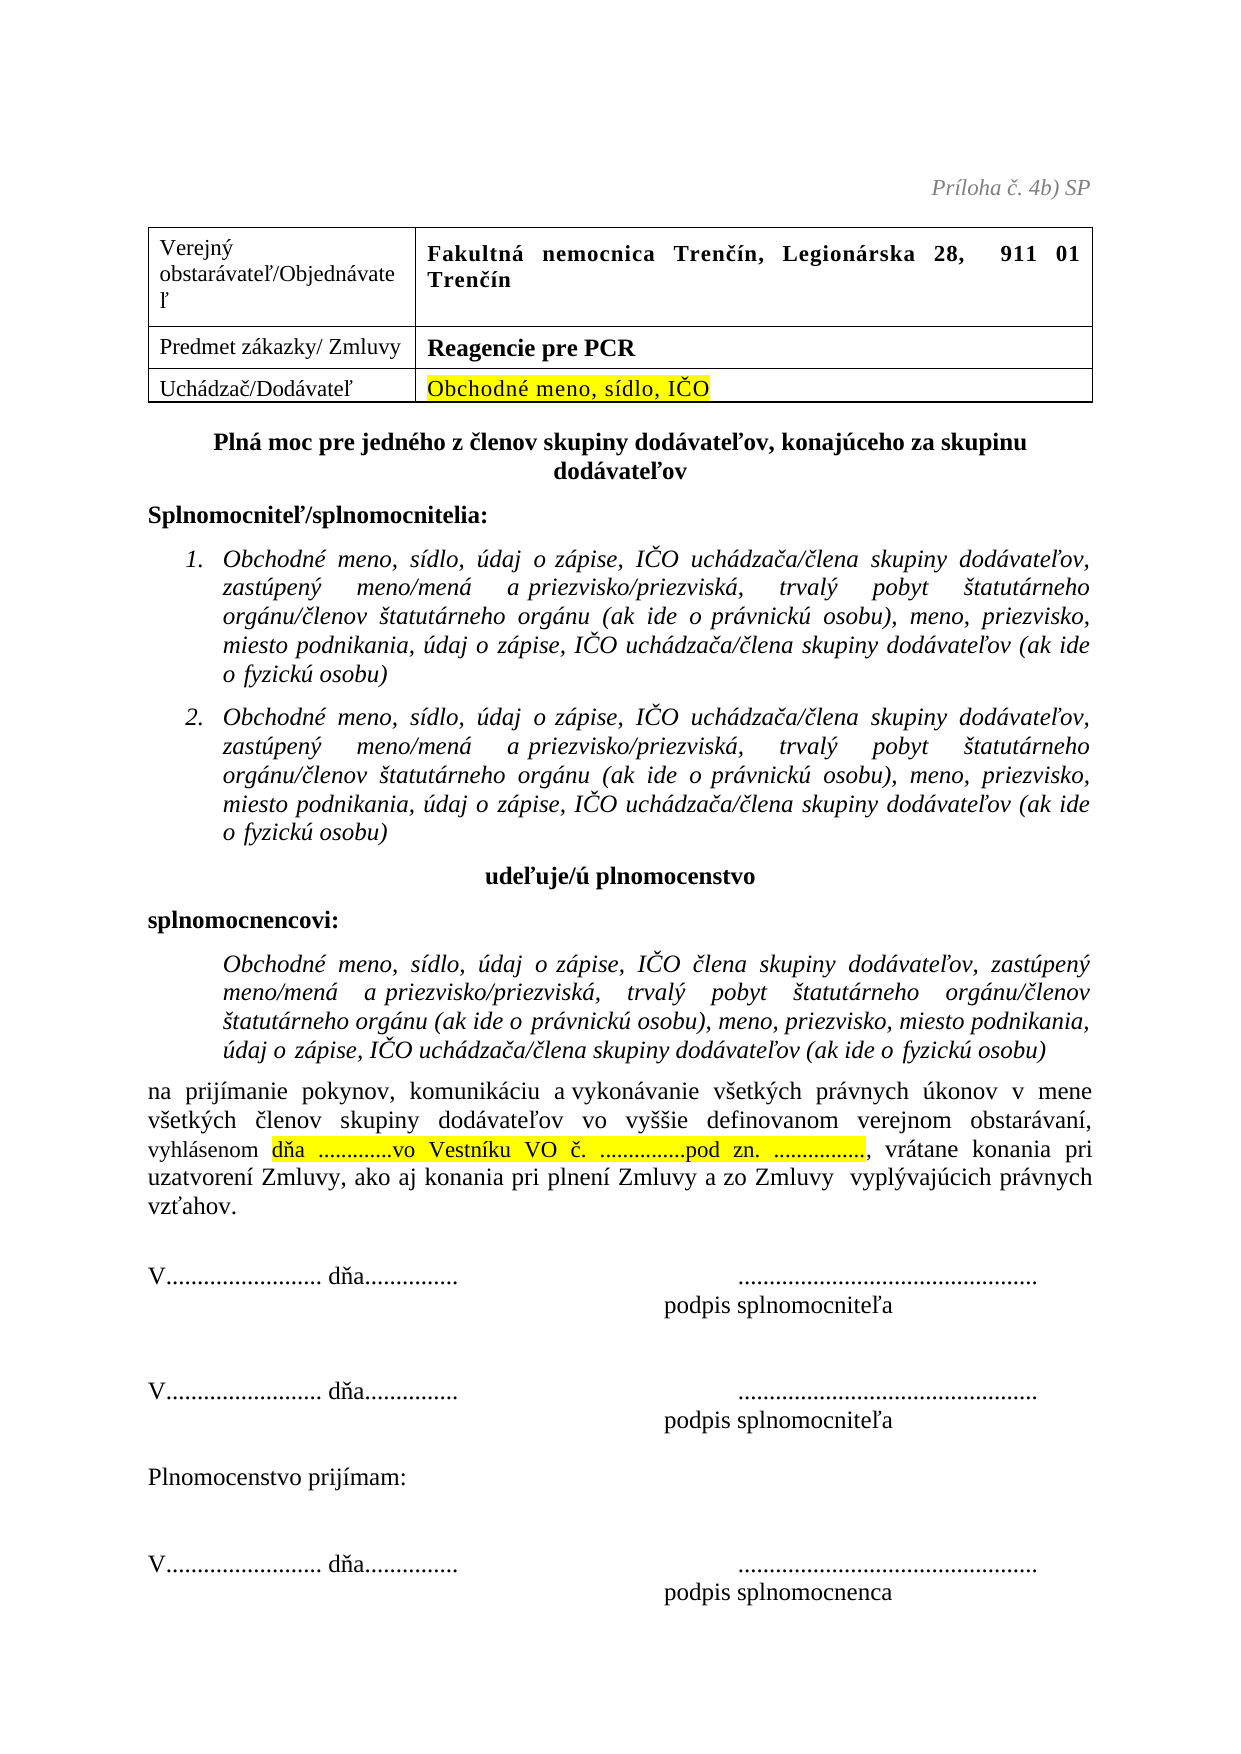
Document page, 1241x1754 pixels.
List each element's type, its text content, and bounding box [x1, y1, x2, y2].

table_header Verejný obstarávateľ/Objednávateľ [149, 228, 415, 326]
table_header Fakultná nemocnica Trenčín, Legionárska 28, 911 01 Trenčín [416, 228, 1092, 326]
text Plnomocenstvo prijímam: [148, 1462, 1093, 1491]
text V......................... dňa............... ................................................ [148, 1261, 1093, 1290]
text podpis splnomocniteľa [148, 1290, 1093, 1319]
text Príloha č. 4b) SP [148, 174, 1093, 200]
list Obchodné meno, sídlo, údaj o zápise, IČO uchádzača/člena skupiny dodávateľov, zastúpený meno/mená a priezvisko/priezviská, trvalý pobyt štatutárneho orgánu/členov štatutárneho orgánu (ak ide o právnickú osobu), meno, priezvisko, miesto podnikania, údaj o zápise, IČO uchádzača/člena skupiny dodávateľov (ak ide o fyzickú osobu) [185, 544, 1093, 687]
text splnomocnencovi: [148, 905, 1093, 934]
text na prijímanie pokynov, komunikáciu a vykonávanie všetkých právnych úkonov v mene všetkých členov skupiny dodávateľov vo vyššie definovanom verejnom obstarávaní, vyhlásenom dňa .............vo Vestníku VO č. ...............pod zn. ................, vrátane konania pri uzatvorení Zmluvy, ako aj konania pri plnení Zmluvy a zo Zmluvy vyplývajúcich právnych vzťahov. [148, 1076, 1093, 1220]
text podpis splnomocniteľa [148, 1405, 1093, 1434]
table_cell Obchodné meno, sídlo, IČO [416, 369, 1092, 401]
text Obchodné meno, sídlo, údaj o zápise, IČO člena skupiny dodávateľov, zastúpený meno/mená a priezvisko/priezviská, trvalý pobyt štatutárneho orgánu/členov štatutárneho orgánu (ak ide o právnickú osobu), meno, priezvisko, miesto podnikania, údaj o zápise, IČO uchádzača/člena skupiny dodávateľov (ak ide o fyzickú osobu) [223, 949, 1093, 1064]
text V......................... dňa............... ................................................ [148, 1549, 1093, 1577]
text Splnomocniteľ/splnomocnitelia: [148, 500, 1093, 529]
table_cell Uchádzač/Dodávateľ [149, 369, 415, 401]
text Plná moc pre jedného z členov skupiny dodávateľov, konajúceho za skupinu dodávateľov [148, 427, 1093, 485]
text V......................... dňa............... ................................................ [148, 1376, 1093, 1405]
table_cell Reagencie pre PCR [416, 327, 1092, 368]
table_cell Predmet zákazky/ Zmluvy [149, 327, 415, 368]
text udeľuje/ú plnomocenstvo [148, 861, 1093, 890]
list Obchodné meno, sídlo, údaj o zápise, IČO uchádzača/člena skupiny dodávateľov, zastúpený meno/mená a priezvisko/priezviská, trvalý pobyt štatutárneho orgánu/členov štatutárneho orgánu (ak ide o právnickú osobu), meno, priezvisko, miesto podnikania, údaj o zápise, IČO uchádzača/člena skupiny dodávateľov (ak ide o fyzickú osobu) [185, 702, 1093, 846]
text podpis splnomocnenca [148, 1577, 1093, 1606]
